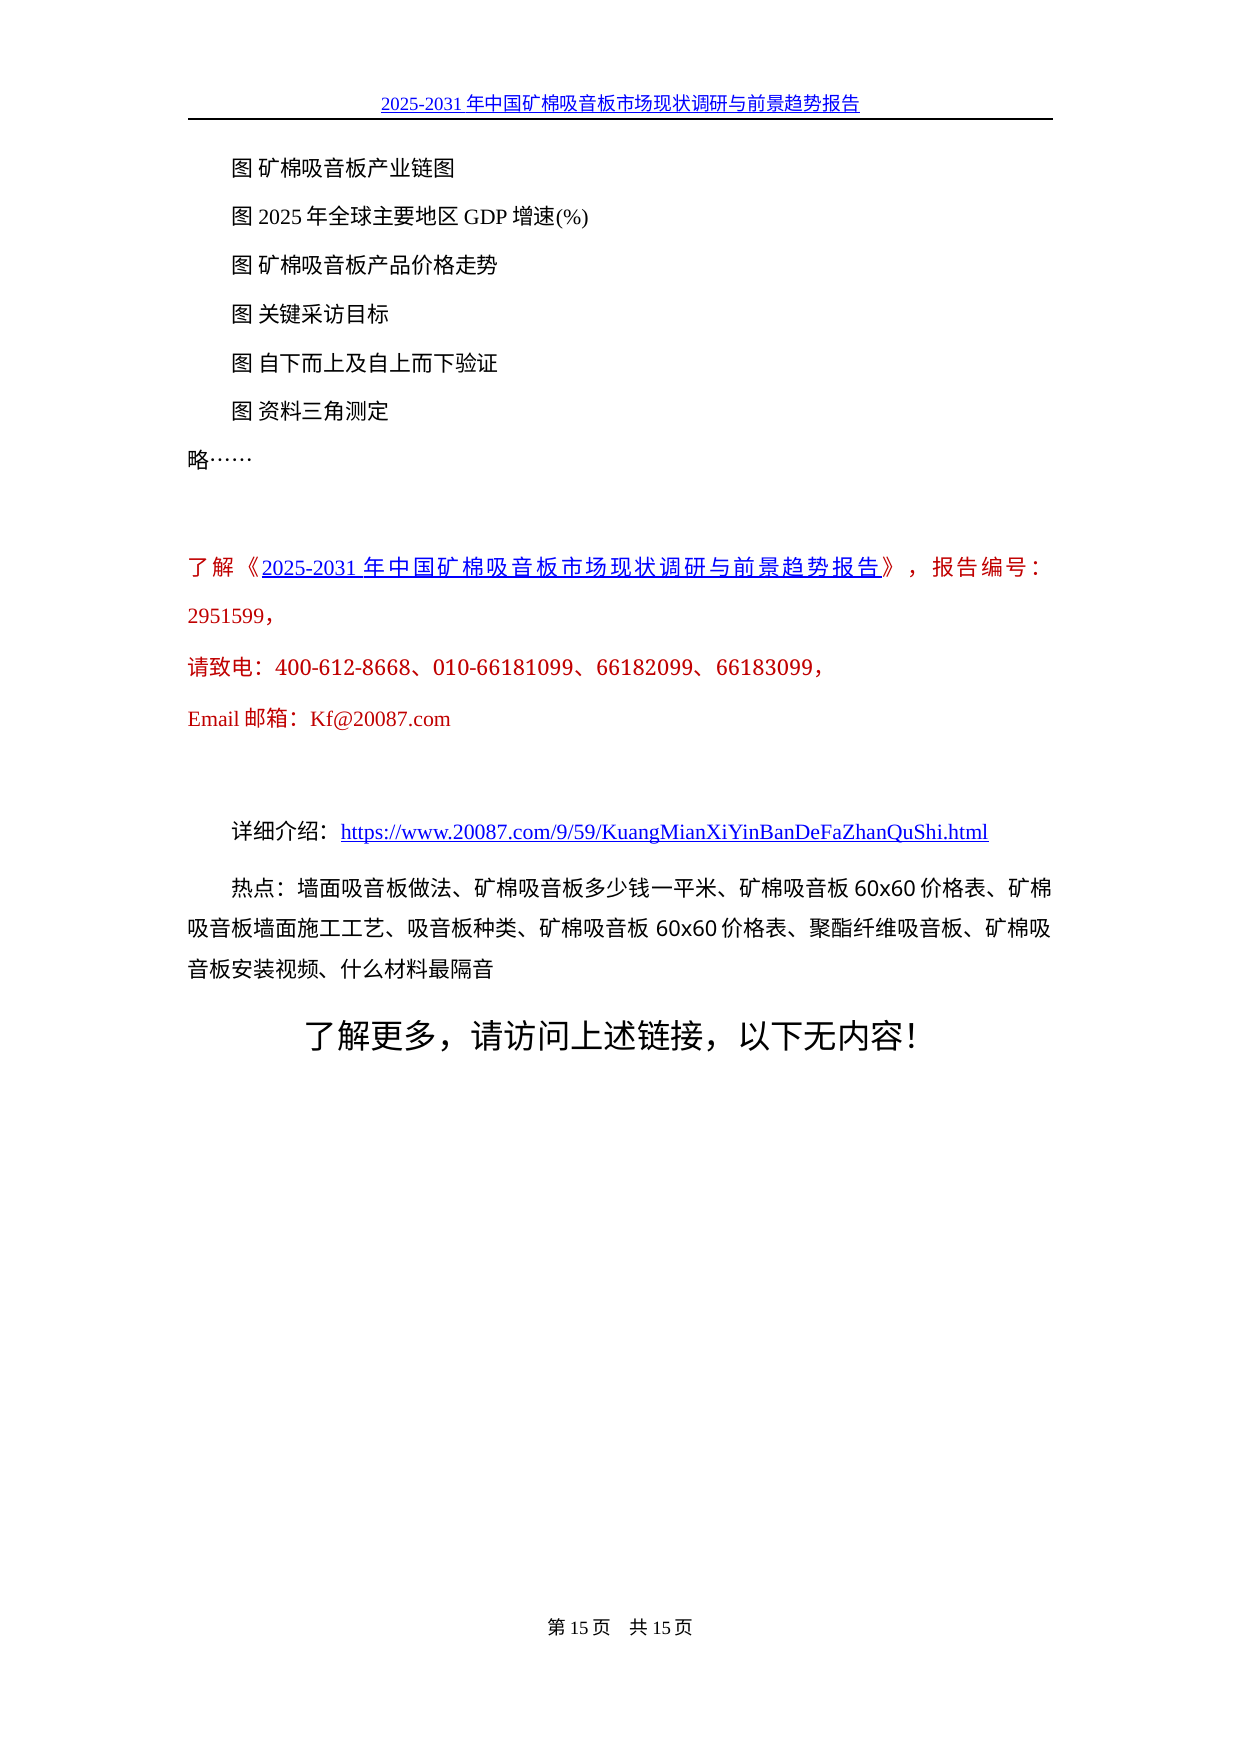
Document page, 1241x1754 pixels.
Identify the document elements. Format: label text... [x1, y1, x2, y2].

text 热点：墙面吸音板做法、矿棉吸音板多少钱一平米、矿棉吸音板60x60价格表、矿棉吸音板墙面施工工艺、吸音板种类、矿棉吸音板60x60价格表、聚酯纤维吸音板、矿棉吸音板安装视频、什么材料最隔音 [187, 871, 1053, 984]
text 详细介绍：https://www.20087.com/9/59/KuangMianXiYinBanDeFaZhanQuShi.html [187, 814, 1053, 846]
text 请致电：400-612-8668、010-66181099、66182099、66183099， [187, 649, 1053, 682]
title 了解更多，请访问上述链接，以下无内容！ [187, 1002, 1053, 1067]
text 了解《2025-2031年中国矿棉吸音板市场现状调研与前景趋势报告》，报告编号：2951599， [187, 549, 1053, 630]
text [187, 150, 1053, 475]
text Email邮箱：Kf@20087.com [187, 701, 1053, 733]
